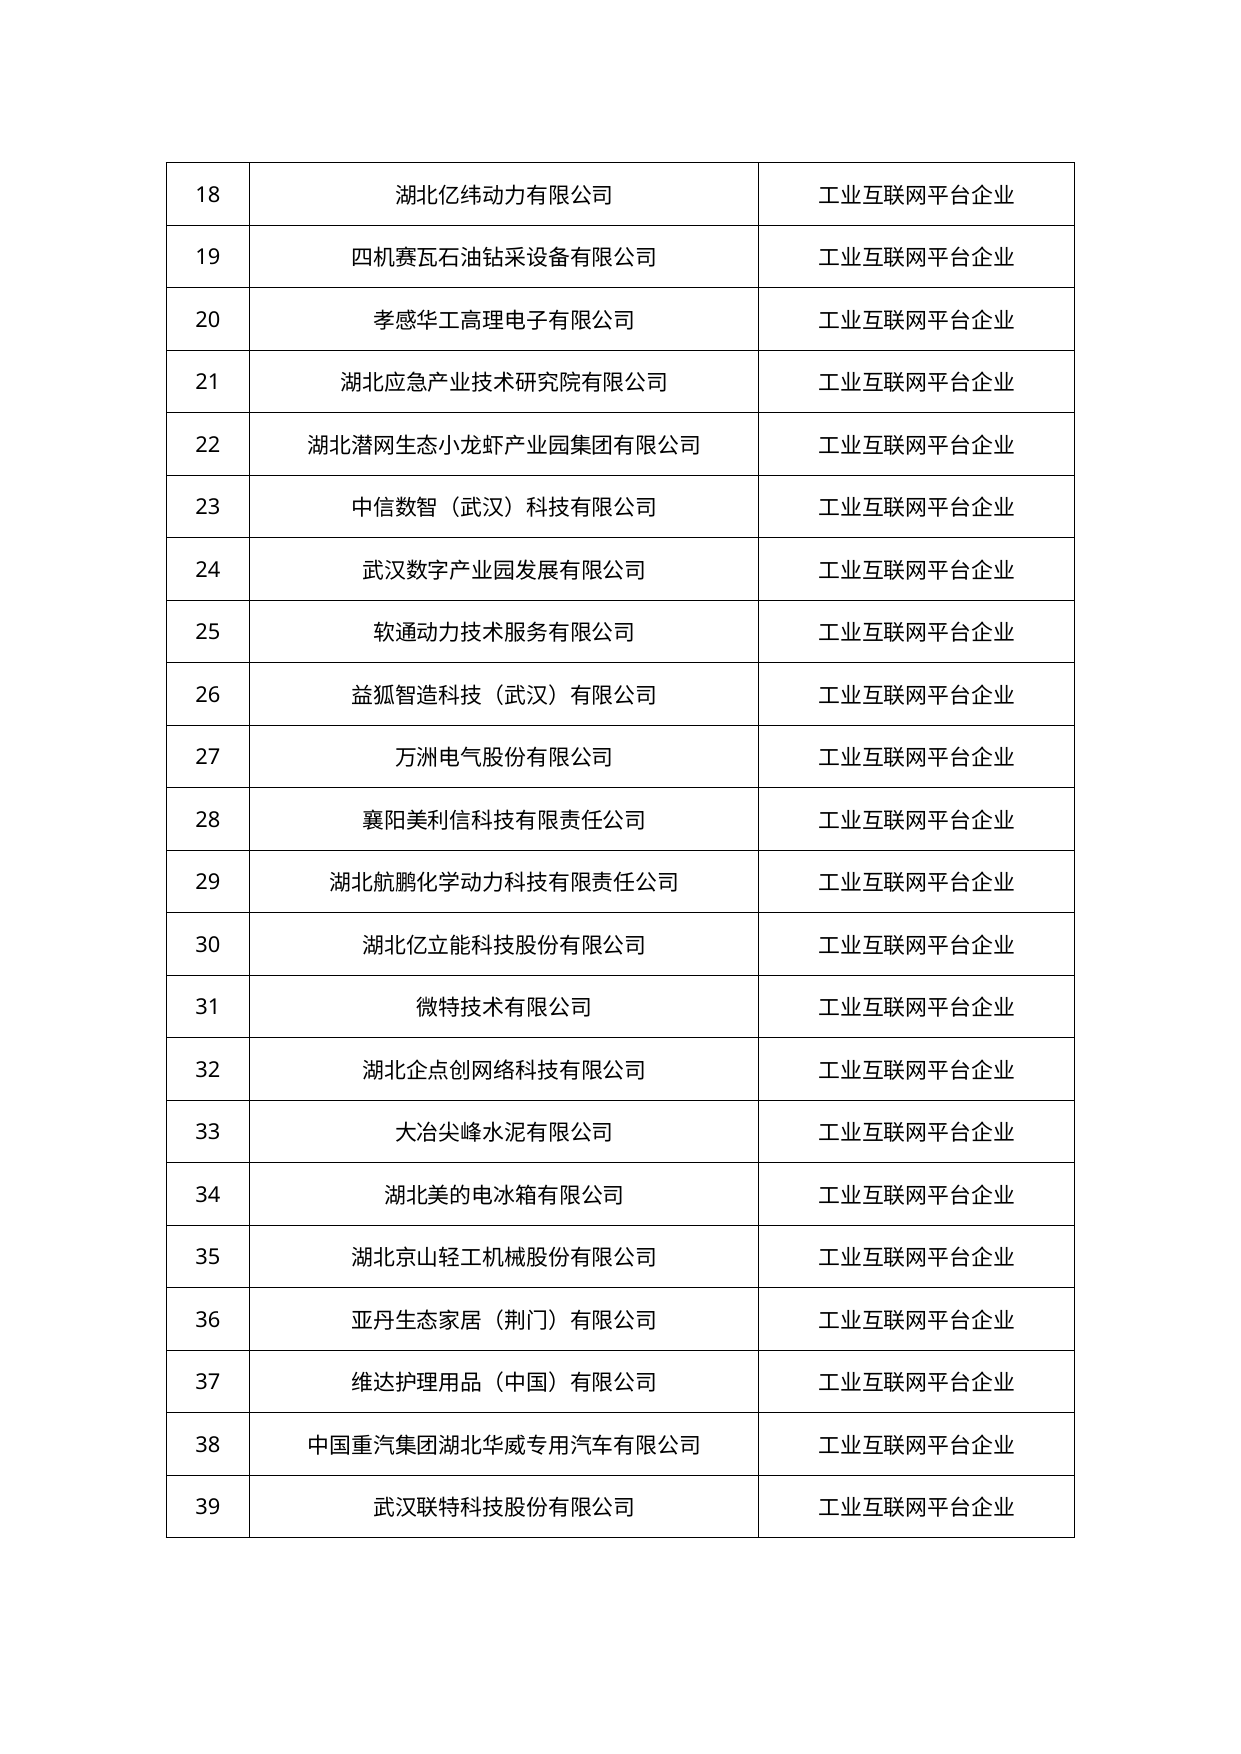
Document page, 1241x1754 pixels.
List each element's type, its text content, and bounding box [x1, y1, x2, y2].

table_cell 工业互联网平台企业 [759, 913, 1074, 974]
table_cell 软通动力技术服务有限公司 [250, 601, 758, 662]
table_cell 26 [167, 663, 249, 724]
table_cell 工业互联网平台企业 [759, 1476, 1074, 1537]
table_cell 27 [167, 726, 249, 787]
table_cell 武汉数字产业园发展有限公司 [250, 538, 758, 599]
table_cell 20 [167, 288, 249, 349]
table_cell 襄阳美利信科技有限责任公司 [250, 788, 758, 849]
table_cell 工业互联网平台企业 [759, 1038, 1074, 1099]
table_cell 工业互联网平台企业 [759, 1101, 1074, 1162]
table_cell 湖北美的电冰箱有限公司 [250, 1163, 758, 1224]
table_cell 万洲电气股份有限公司 [250, 726, 758, 787]
table_cell 32 [167, 1038, 249, 1099]
table_cell 工业互联网平台企业 [759, 726, 1074, 787]
table_cell 工业互联网平台企业 [759, 163, 1074, 224]
table_cell 工业互联网平台企业 [759, 851, 1074, 912]
table_cell 工业互联网平台企业 [759, 1163, 1074, 1224]
table_cell 38 [167, 1413, 249, 1474]
table_cell 湖北航鹏化学动力科技有限责任公司 [250, 851, 758, 912]
table_cell 19 [167, 226, 249, 287]
table_cell 工业互联网平台企业 [759, 601, 1074, 662]
table_cell 中信数智（武汉）科技有限公司 [250, 476, 758, 537]
table_cell 28 [167, 788, 249, 849]
table_cell 24 [167, 538, 249, 599]
table_cell 36 [167, 1288, 249, 1349]
table_cell 31 [167, 976, 249, 1037]
table_cell 亚丹生态家居（荆门）有限公司 [250, 1288, 758, 1349]
table_cell 湖北京山轻工机械股份有限公司 [250, 1226, 758, 1287]
table_cell 中国重汽集团湖北华威专用汽车有限公司 [250, 1413, 758, 1474]
table_cell 湖北亿立能科技股份有限公司 [250, 913, 758, 974]
table_cell 湖北潜网生态小龙虾产业园集团有限公司 [250, 413, 758, 474]
table_cell 大冶尖峰水泥有限公司 [250, 1101, 758, 1162]
table_cell 孝感华工高理电子有限公司 [250, 288, 758, 349]
table_cell 工业互联网平台企业 [759, 351, 1074, 412]
table_cell 湖北亿纬动力有限公司 [250, 163, 758, 224]
table_cell 37 [167, 1351, 249, 1412]
table_cell 29 [167, 851, 249, 912]
table_cell 工业互联网平台企业 [759, 538, 1074, 599]
table_cell 30 [167, 913, 249, 974]
table_cell 33 [167, 1101, 249, 1162]
table_cell 湖北企点创网络科技有限公司 [250, 1038, 758, 1099]
table_cell 23 [167, 476, 249, 537]
table_cell 工业互联网平台企业 [759, 413, 1074, 474]
table_cell 21 [167, 351, 249, 412]
table_cell 工业互联网平台企业 [759, 288, 1074, 349]
table_cell 工业互联网平台企业 [759, 476, 1074, 537]
table_cell 35 [167, 1226, 249, 1287]
table_cell 18 [167, 163, 249, 224]
table_cell 34 [167, 1163, 249, 1224]
table_cell 益狐智造科技（武汉）有限公司 [250, 663, 758, 724]
table_cell 工业互联网平台企业 [759, 1351, 1074, 1412]
table_cell 微特技术有限公司 [250, 976, 758, 1037]
table_cell 工业互联网平台企业 [759, 1413, 1074, 1474]
table_cell 武汉联特科技股份有限公司 [250, 1476, 758, 1537]
table_cell 工业互联网平台企业 [759, 1226, 1074, 1287]
table_cell 22 [167, 413, 249, 474]
table_cell 工业互联网平台企业 [759, 788, 1074, 849]
table_cell 39 [167, 1476, 249, 1537]
table_cell 四机赛瓦石油钻采设备有限公司 [250, 226, 758, 287]
table_cell 工业互联网平台企业 [759, 1288, 1074, 1349]
table_cell 25 [167, 601, 249, 662]
table_cell 湖北应急产业技术研究院有限公司 [250, 351, 758, 412]
table_cell 工业互联网平台企业 [759, 663, 1074, 724]
table_cell 工业互联网平台企业 [759, 226, 1074, 287]
table_cell 维达护理用品（中国）有限公司 [250, 1351, 758, 1412]
table_cell 工业互联网平台企业 [759, 976, 1074, 1037]
